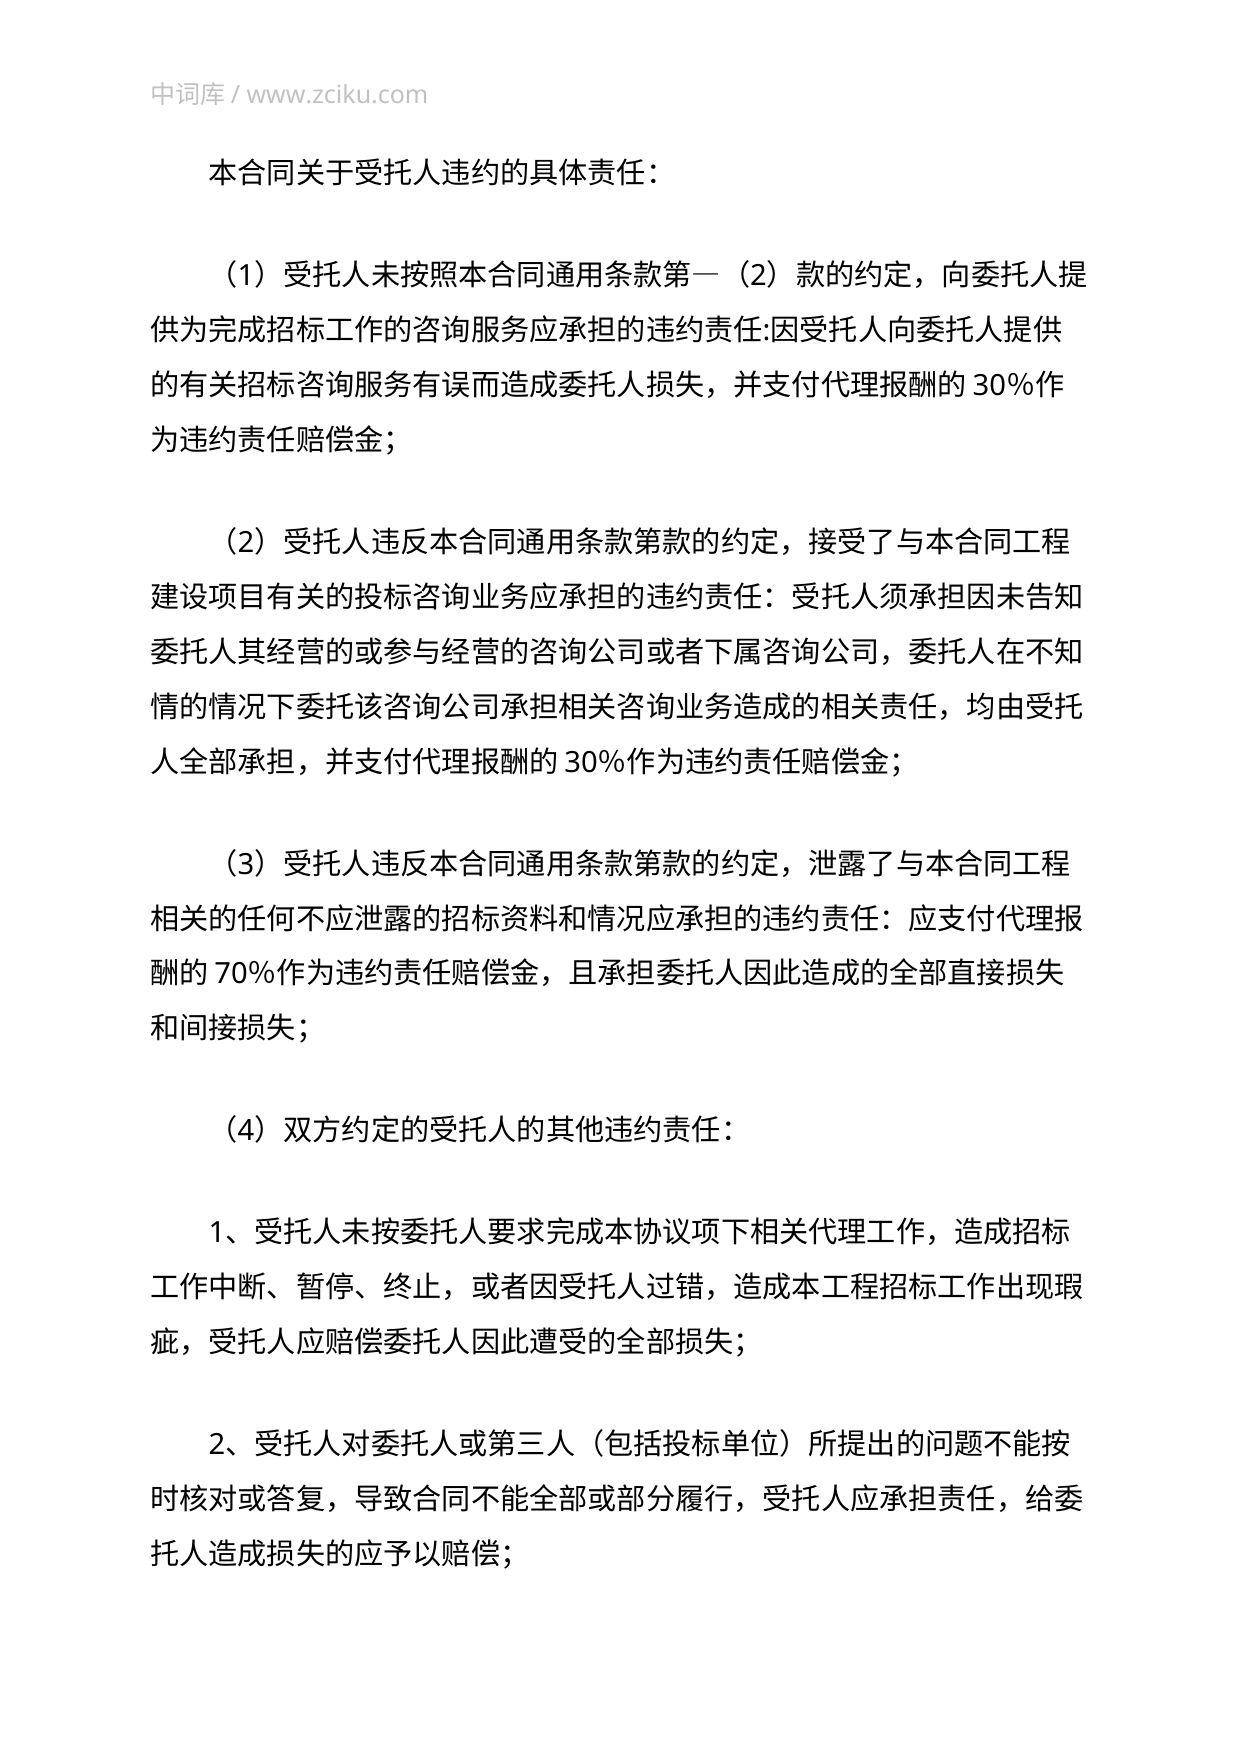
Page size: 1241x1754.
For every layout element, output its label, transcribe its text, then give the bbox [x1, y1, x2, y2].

text （4）双方约定的受托人的其他违约责任： [150, 1107, 1090, 1149]
text 本合同关于受托人违约的具体责任： [150, 150, 1090, 192]
text （2）受托人违反本合同通用条款第款的约定，接受了与本合同工程建设项目有关的投标咨询业务应承担的违约责任：受托人须承担因未告知委托人其经营的或参与经营的咨询公司或者下属咨询公司，委托人在不知情的情况下委托该咨询公司承担相关咨询业务造成的相关责任，均由受托人全部承担，并支付代理报酬的30％作为违约责任赔偿金； [150, 518, 1090, 781]
text 2、受托人对委托人或第三人（包括投标单位）所提出的问题不能按时核对或答复，导致合同不能全部或部分履行，受托人应承担责任，给委托人造成损失的应予以赔偿； [150, 1421, 1090, 1573]
text 1、受托人未按委托人要求完成本协议项下相关代理工作，造成招标工作中断、暂停、终止，或者因受托人过错，造成本工程招标工作出现瑕疵，受托人应赔偿委托人因此遭受的全部损失； [150, 1209, 1090, 1361]
text （3）受托人违反本合同通用条款第款的约定，泄露了与本合同工程相关的任何不应泄露的招标资料和情况应承担的违约责任：应支付代理报酬的70％作为违约责任赔偿金，且承担委托人因此造成的全部直接损失和间接损失； [150, 840, 1090, 1047]
text （1）受托人未按照本合同通用条款第—（2）款的约定，向委托人提供为完成招标工作的咨询服务应承担的违约责任:因受托人向委托人提供的有关招标咨询服务有误而造成委托人损失，并支付代理报酬的30％作为违约责任赔偿金； [150, 252, 1090, 459]
